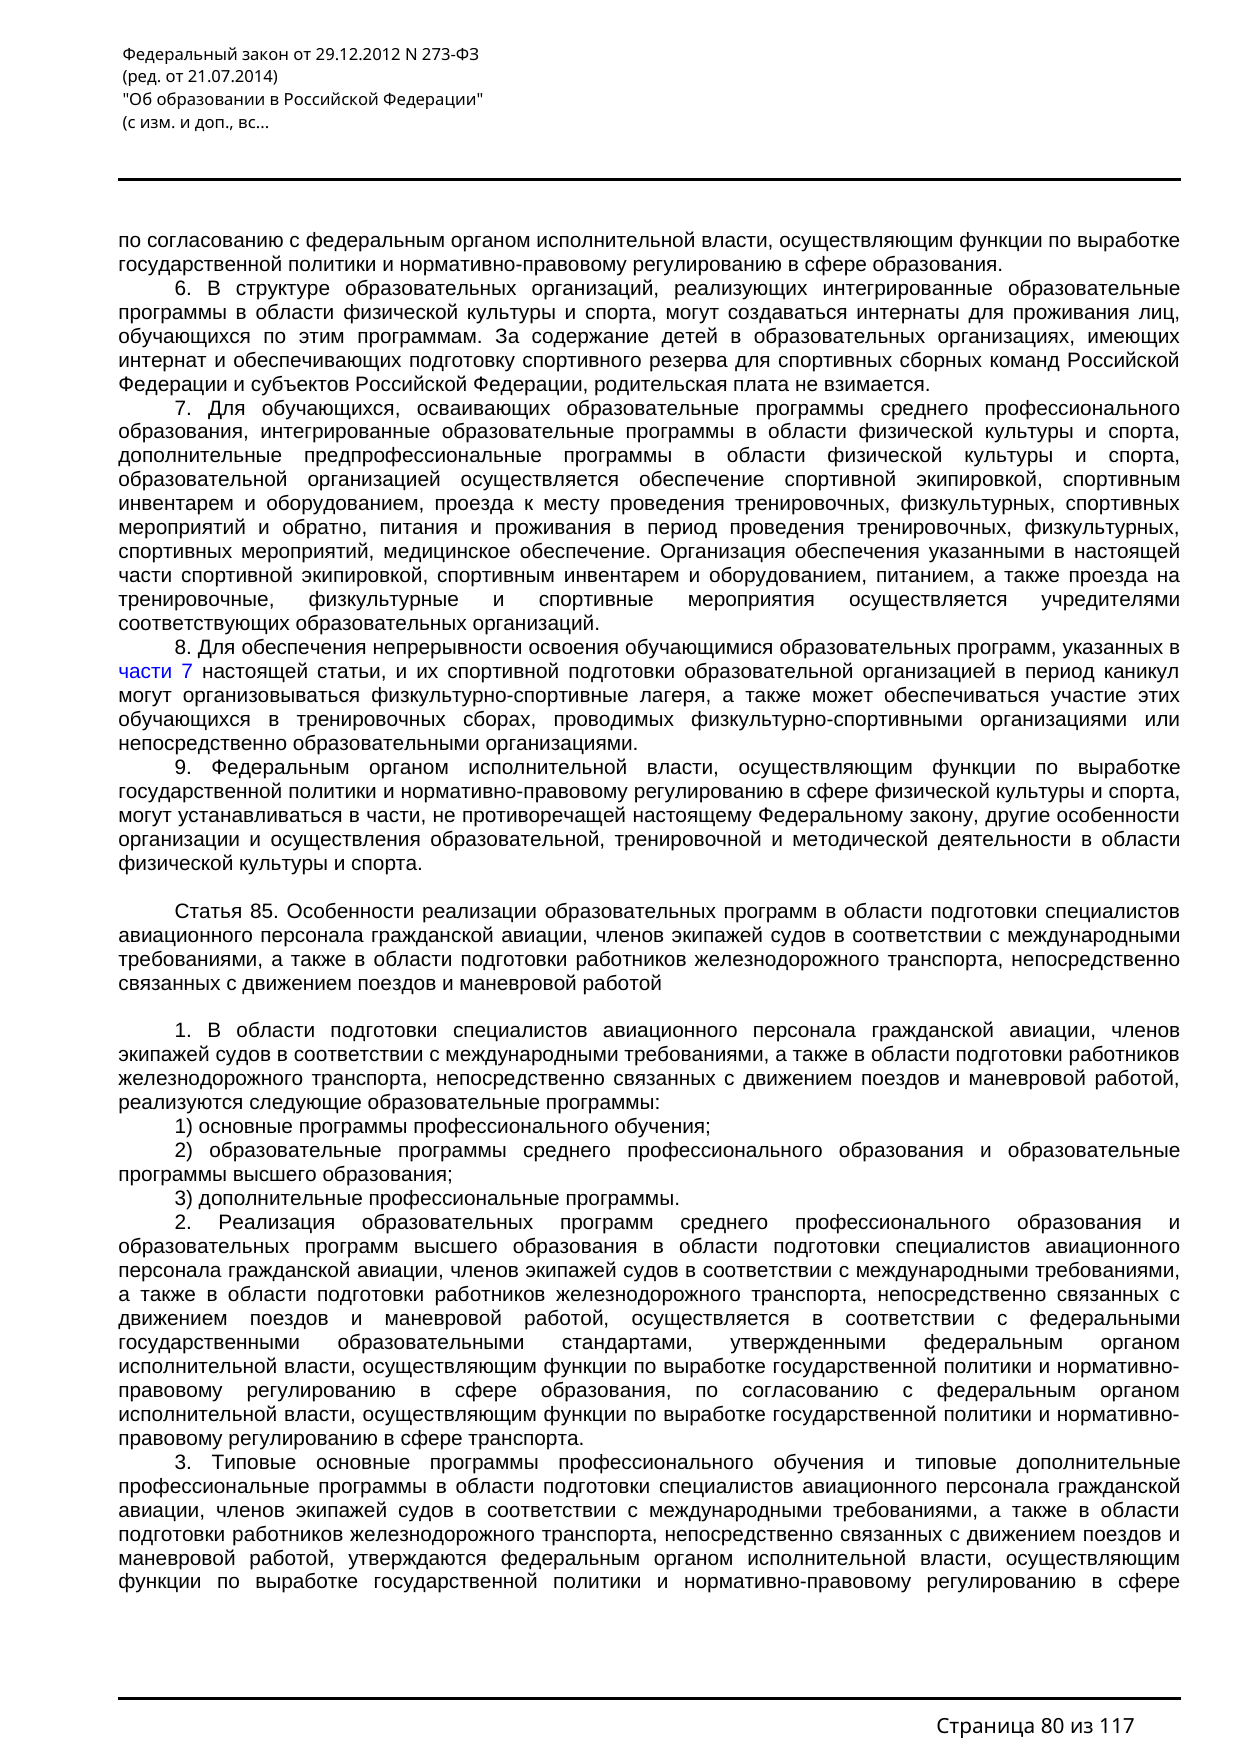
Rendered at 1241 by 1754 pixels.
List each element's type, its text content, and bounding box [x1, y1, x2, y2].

text 3) дополнительные профессиональные программы. [118, 1186, 1181, 1210]
text 1. В области подготовки специалистов авиационного персонала гражданской авиации, членов экипажей судов в соответствии с международными требованиями, а также в области подготовки работников железнодорожного транспорта, непосредственно связанных с движением поездов и маневровой работой, реализуются следующие образовательные программы: [118, 1018, 1181, 1114]
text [118, 228, 1181, 276]
text 8. Для обеспечения непрерывности освоения обучающимися образовательных программ, указанных в части 7 настоящей статьи, и их спортивной подготовки образовательной организацией в период каникул могут организовываться физкультурно-спортивные лагеря, а также может обеспечиваться участие этих обучающихся в тренировочных сборах, проводимых физкультурно-спортивными организациями или непосредственно образовательными организациями. [118, 635, 1181, 755]
text 9. Федеральным органом исполнительной власти, осуществляющим функции по выработке государственной политики и нормативно-правовому регулированию в сфере физической культуры и спорта, могут устанавливаться в части, не противоречащей настоящему Федеральному закону, другие особенности организации и осуществления образовательной, тренировочной и методической деятельности в области физической культуры и спорта. [118, 755, 1181, 874]
text 2) образовательные программы среднего профессионального образования и образовательные программы высшего образования; [118, 1138, 1181, 1186]
text 1) основные программы профессионального обучения; [118, 1114, 1181, 1138]
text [118, 1449, 1181, 1593]
text Статья 85. Особенности реализации образовательных программ в области подготовки специалистов авиационного персонала гражданской авиации, членов экипажей судов в соответствии с международными требованиями, а также в области подготовки работников железнодорожного транспорта, непосредственно связанных с движением поездов и маневровой работой [118, 898, 1181, 994]
text 6. В структуре образовательных организаций, реализующих интегрированные образовательные программы в области физической культуры и спорта, могут создаваться интернаты для проживания лиц, обучающихся по этим программам. За содержание детей в образовательных организациях, имеющих интернат и обеспечивающих подготовку спортивного резерва для спортивных сборных команд Российской Федерации и субъектов Российской Федерации, родительская плата не взимается. [118, 276, 1181, 395]
text 7. Для обучающихся, осваивающих образовательные программы среднего профессионального образования, интегрированные образовательные программы в области физической культуры и спорта, дополнительные предпрофессиональные программы в области физической культуры и спорта, образовательной организацией осуществляется обеспечение спортивной экипировкой, спортивным инвентарем и оборудованием, проезда к месту проведения тренировочных, физкультурных, спортивных мероприятий и обратно, питания и проживания в период проведения тренировочных, физкультурных, спортивных мероприятий, медицинское обеспечение. Организация обеспечения указанными в настоящей части спортивной экипировкой, спортивным инвентарем и оборудованием, питанием, а также проезда на тренировочные, физкультурные и спортивные мероприятия осуществляется учредителями соответствующих образовательных организаций. [118, 395, 1181, 635]
text 2. Реализация образовательных программ среднего профессионального образования и образовательных программ высшего образования в области подготовки специалистов авиационного персонала гражданской авиации, членов экипажей судов в соответствии с международными требованиями, а также в области подготовки работников железнодорожного транспорта, непосредственно связанных с движением поездов и маневровой работой, осуществляется в соответствии с федеральными государственными образовательными стандартами, утвержденными федеральным органом исполнительной власти, осуществляющим функции по выработке государственной политики и нормативно-правовому регулированию в сфере образования, по согласованию с федеральным органом исполнительной власти, осуществляющим функции по выработке государственной политики и нормативно-правовому регулированию в сфере транспорта. [118, 1210, 1181, 1449]
